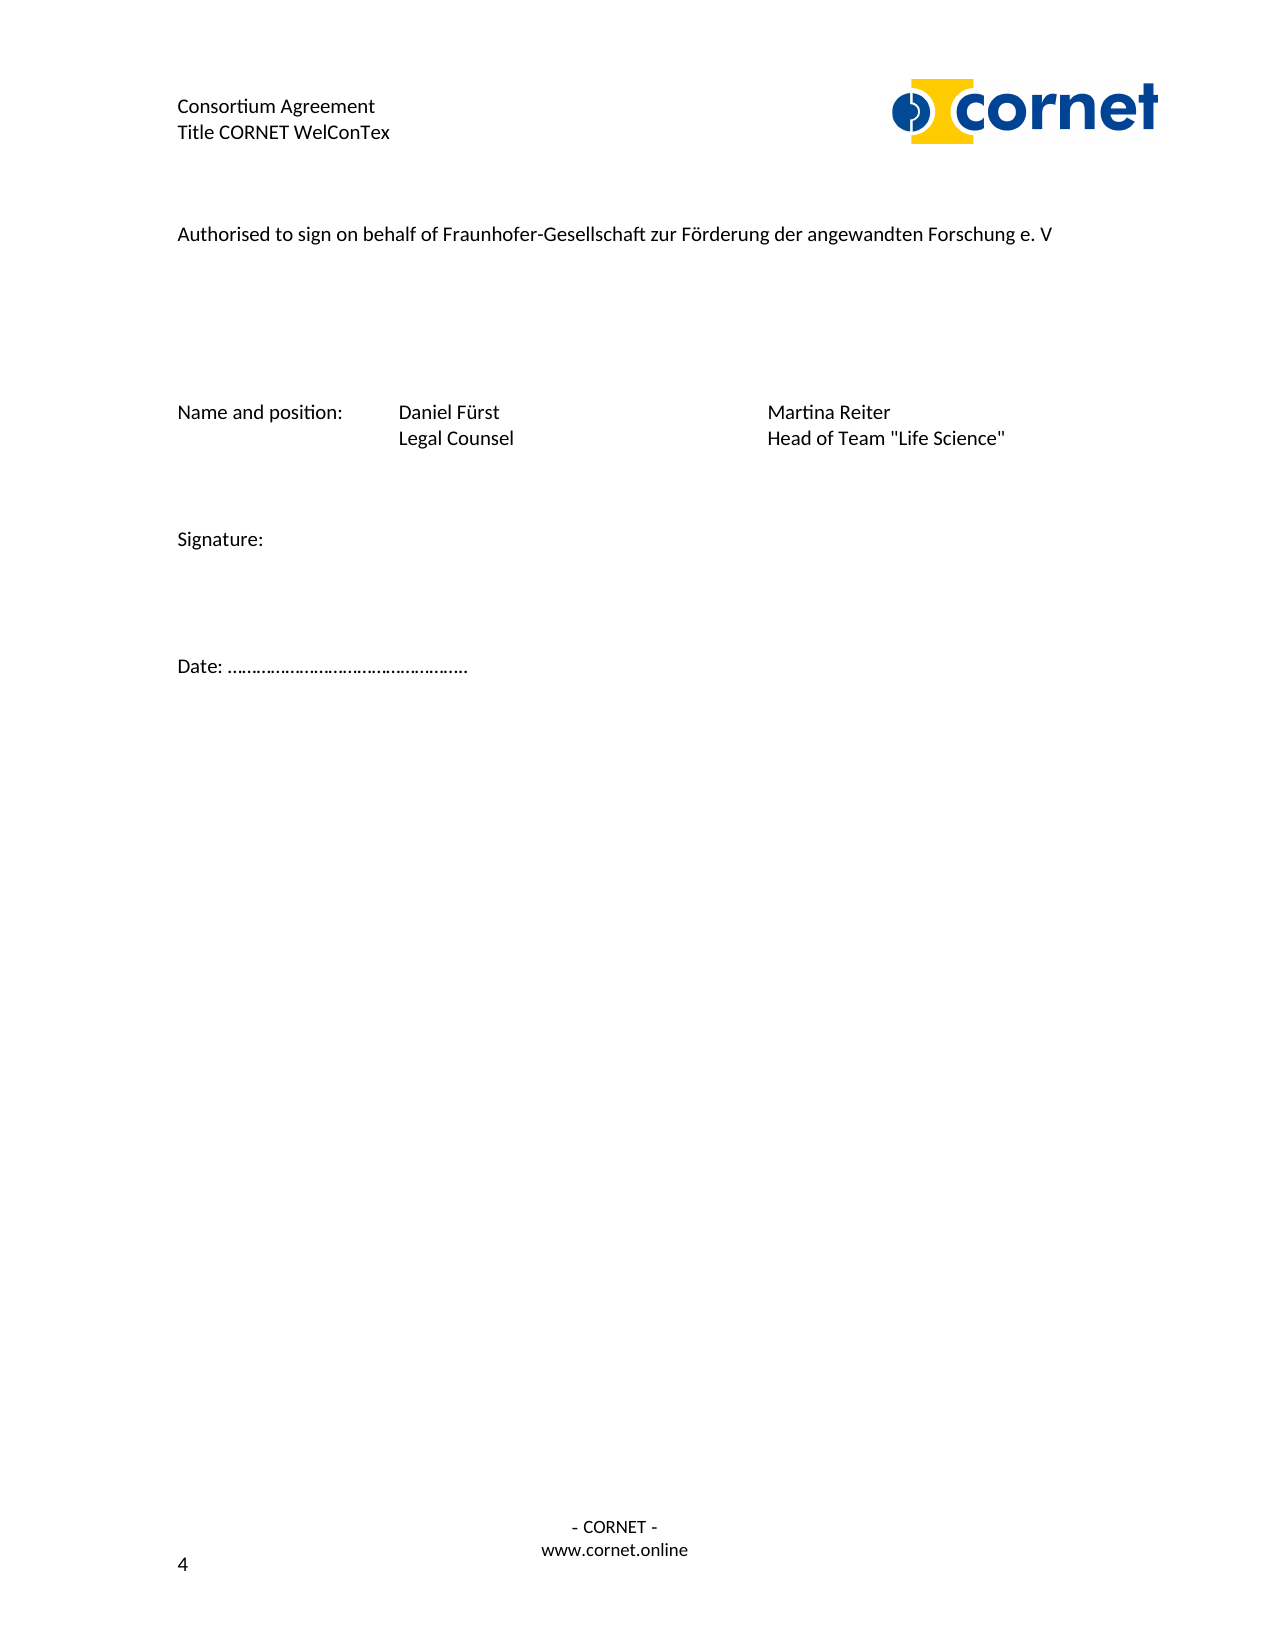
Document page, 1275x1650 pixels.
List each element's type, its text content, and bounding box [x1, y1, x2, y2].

text Name and position: Daniel Fürst Martina Reiter [177, 399, 1098, 425]
text Legal Counsel Head of Team "Life Science" [325, 425, 1098, 450]
text Date: ………………………………………….. [177, 654, 1098, 679]
text Authorised to sign on behalf of Fraunhofer-Gesellschaft zur Förderung der angewandten Forschung e. V [177, 222, 1098, 247]
text Signature: [177, 527, 1098, 552]
picture [892, 79, 1158, 144]
